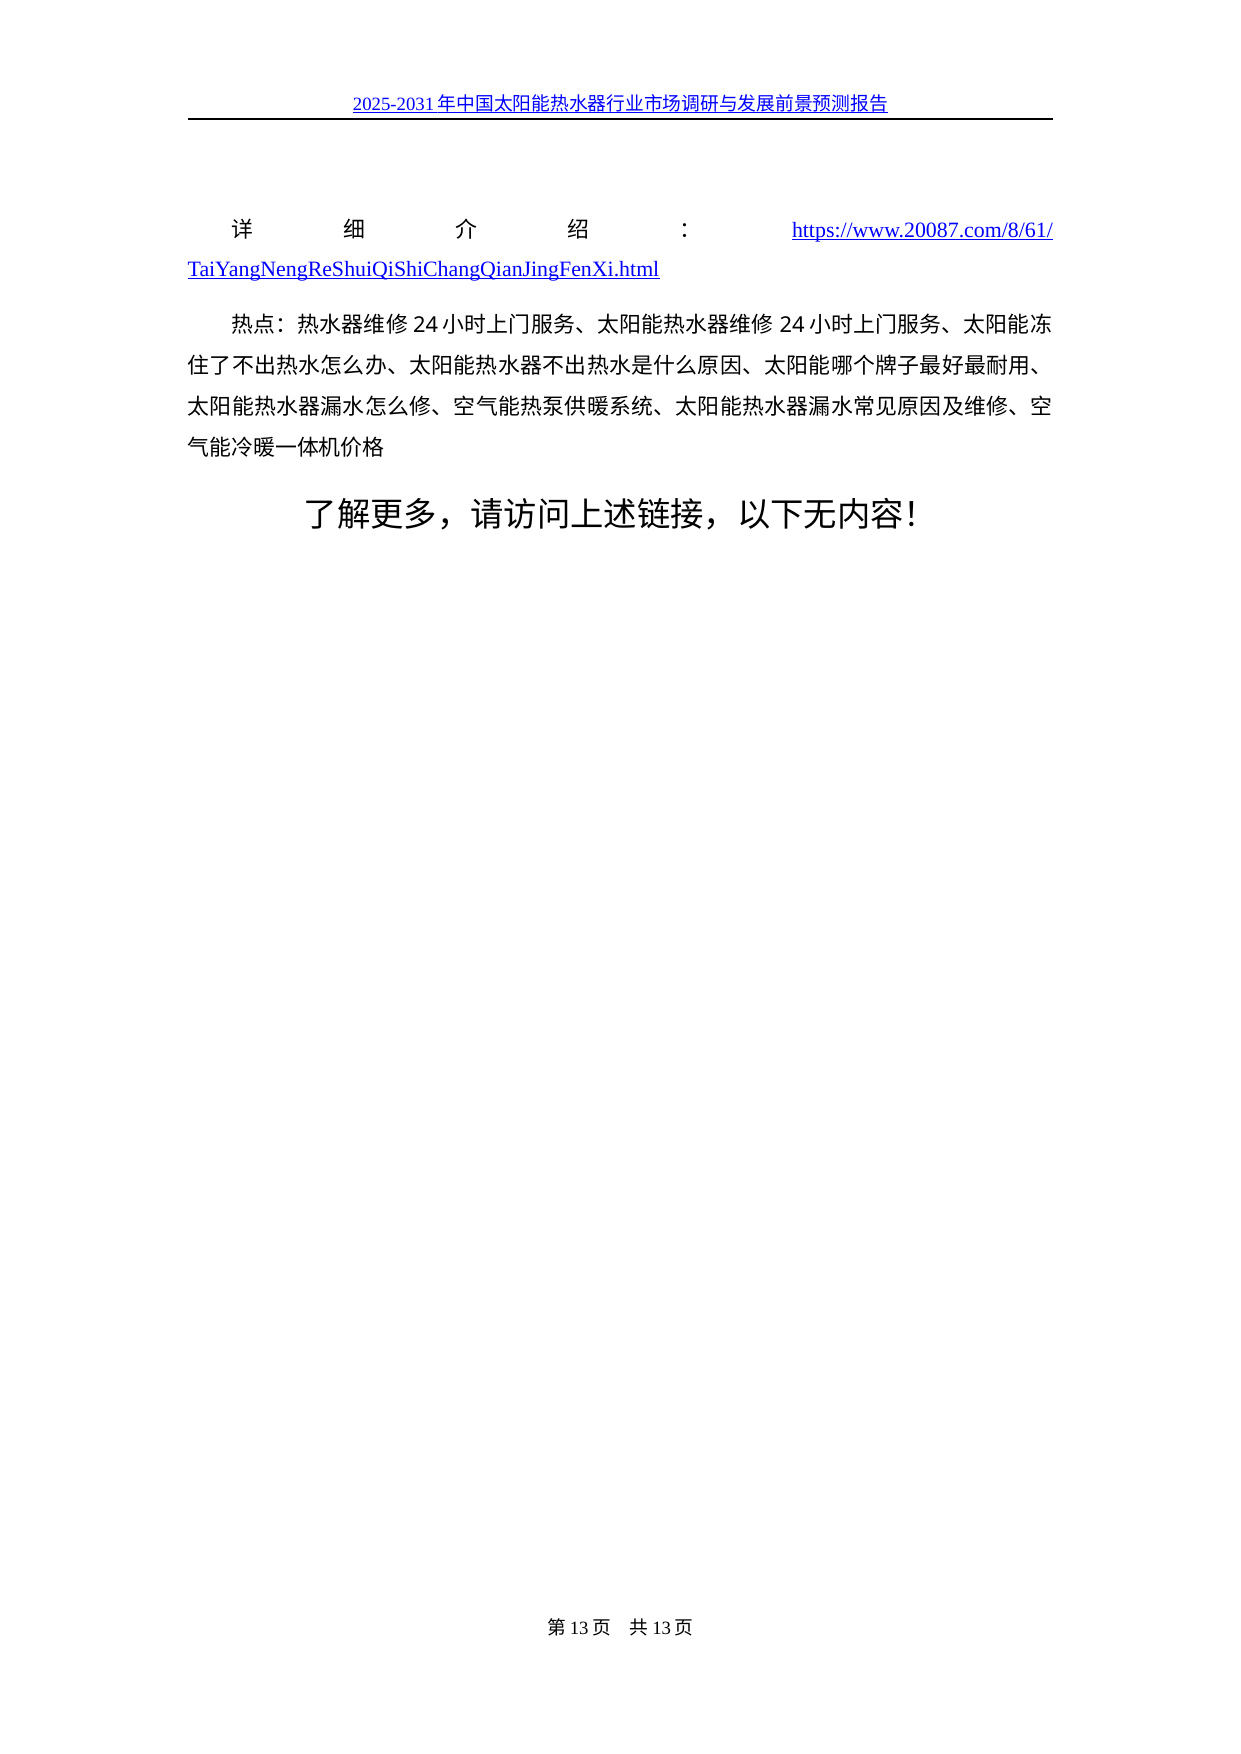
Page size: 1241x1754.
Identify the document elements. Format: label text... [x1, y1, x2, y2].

text 热点：热水器维修24小时上门服务、太阳能热水器维修24小时上门服务、太阳能冻住了不出热水怎么办、太阳能热水器不出热水是什么原因、太阳能哪个牌子最好最耐用、太阳能热水器漏水怎么修、空气能热泵供暖系统、太阳能热水器漏水常见原因及维修、空气能冷暖一体机价格 [187, 307, 1053, 462]
text 详细介绍：https://www.20087.com/8/61/TaiYangNengReShuiQiShiChangQianJingFenXi.html [187, 212, 1053, 285]
title 了解更多，请访问上述链接，以下无内容！ [187, 479, 1053, 544]
